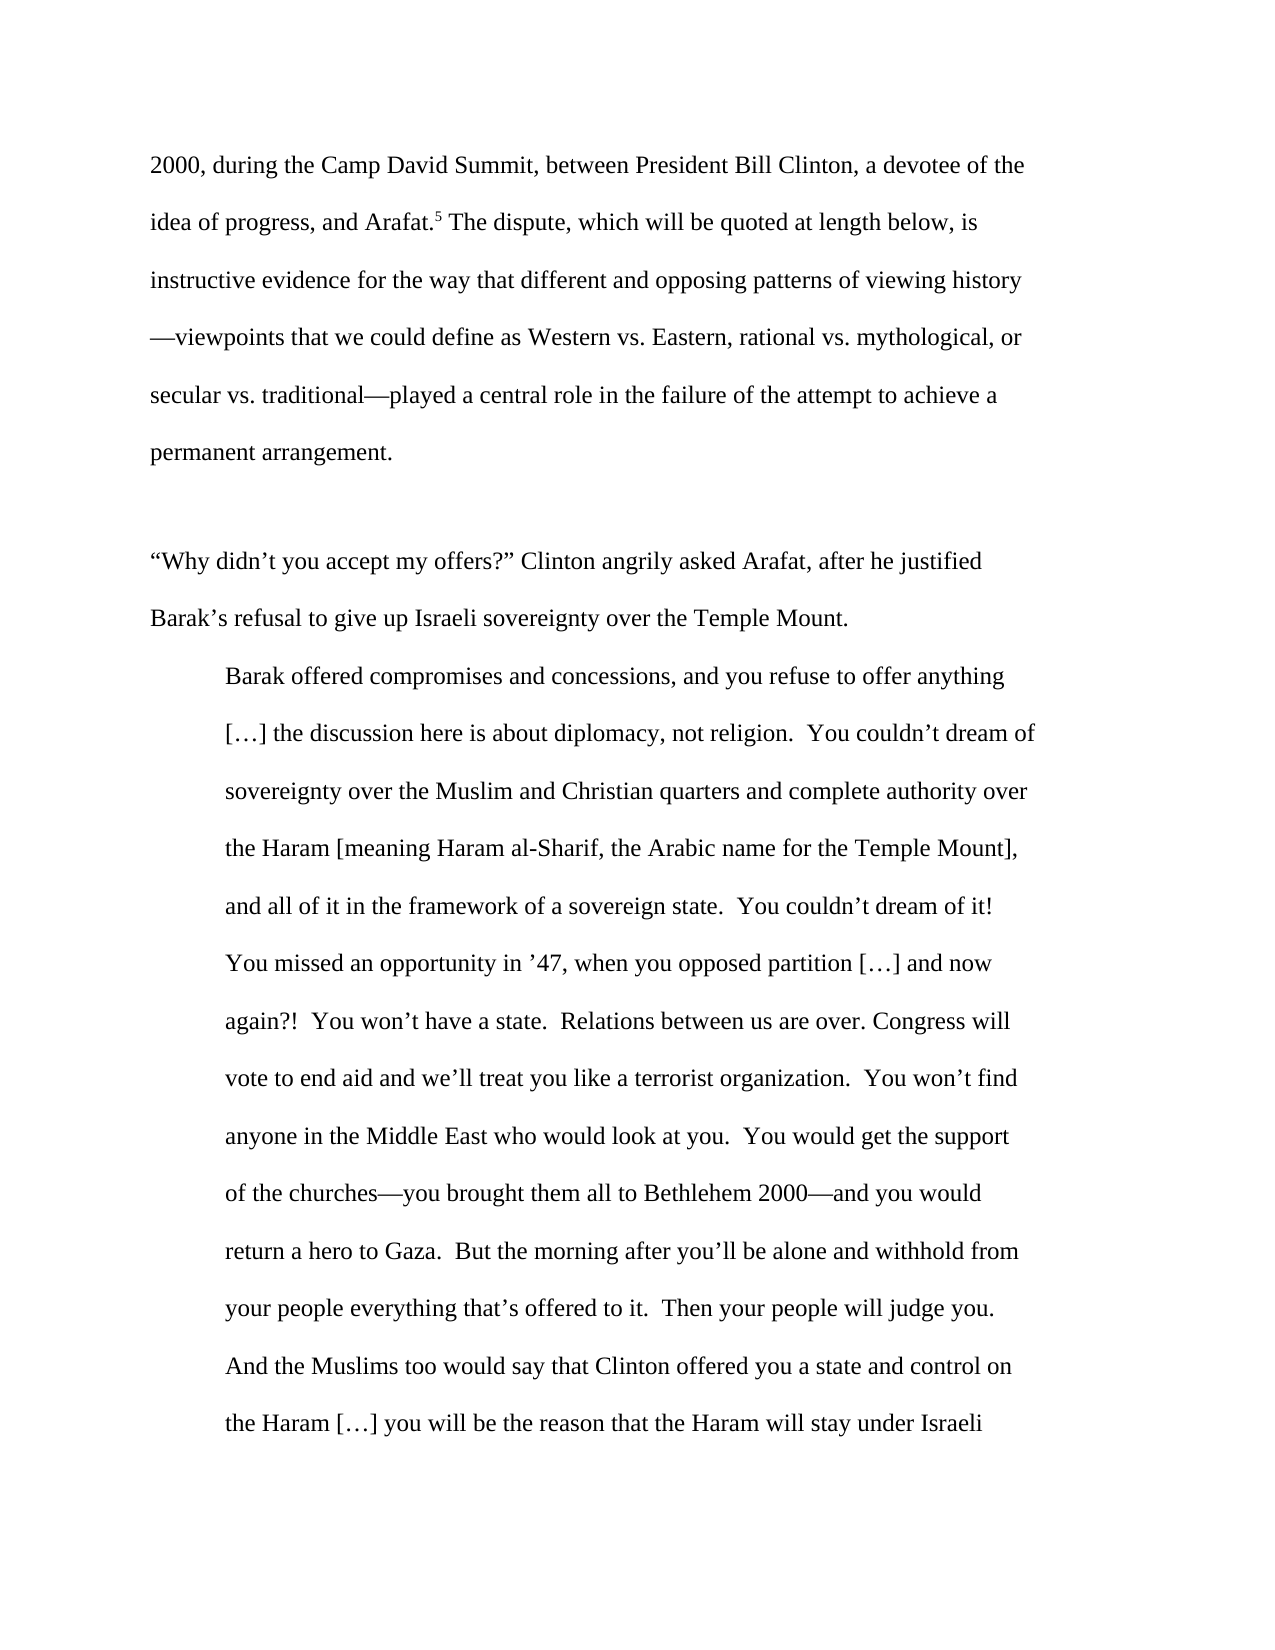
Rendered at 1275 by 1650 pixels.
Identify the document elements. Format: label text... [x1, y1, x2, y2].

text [150, 150, 1036, 466]
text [225, 661, 1036, 1437]
text “Why didn’t you accept my offers?” Clinton angrily asked Arafat, after he justified Barak’s refusal to give up Israeli sovereignty over the Temple Mount. [150, 546, 1036, 632]
